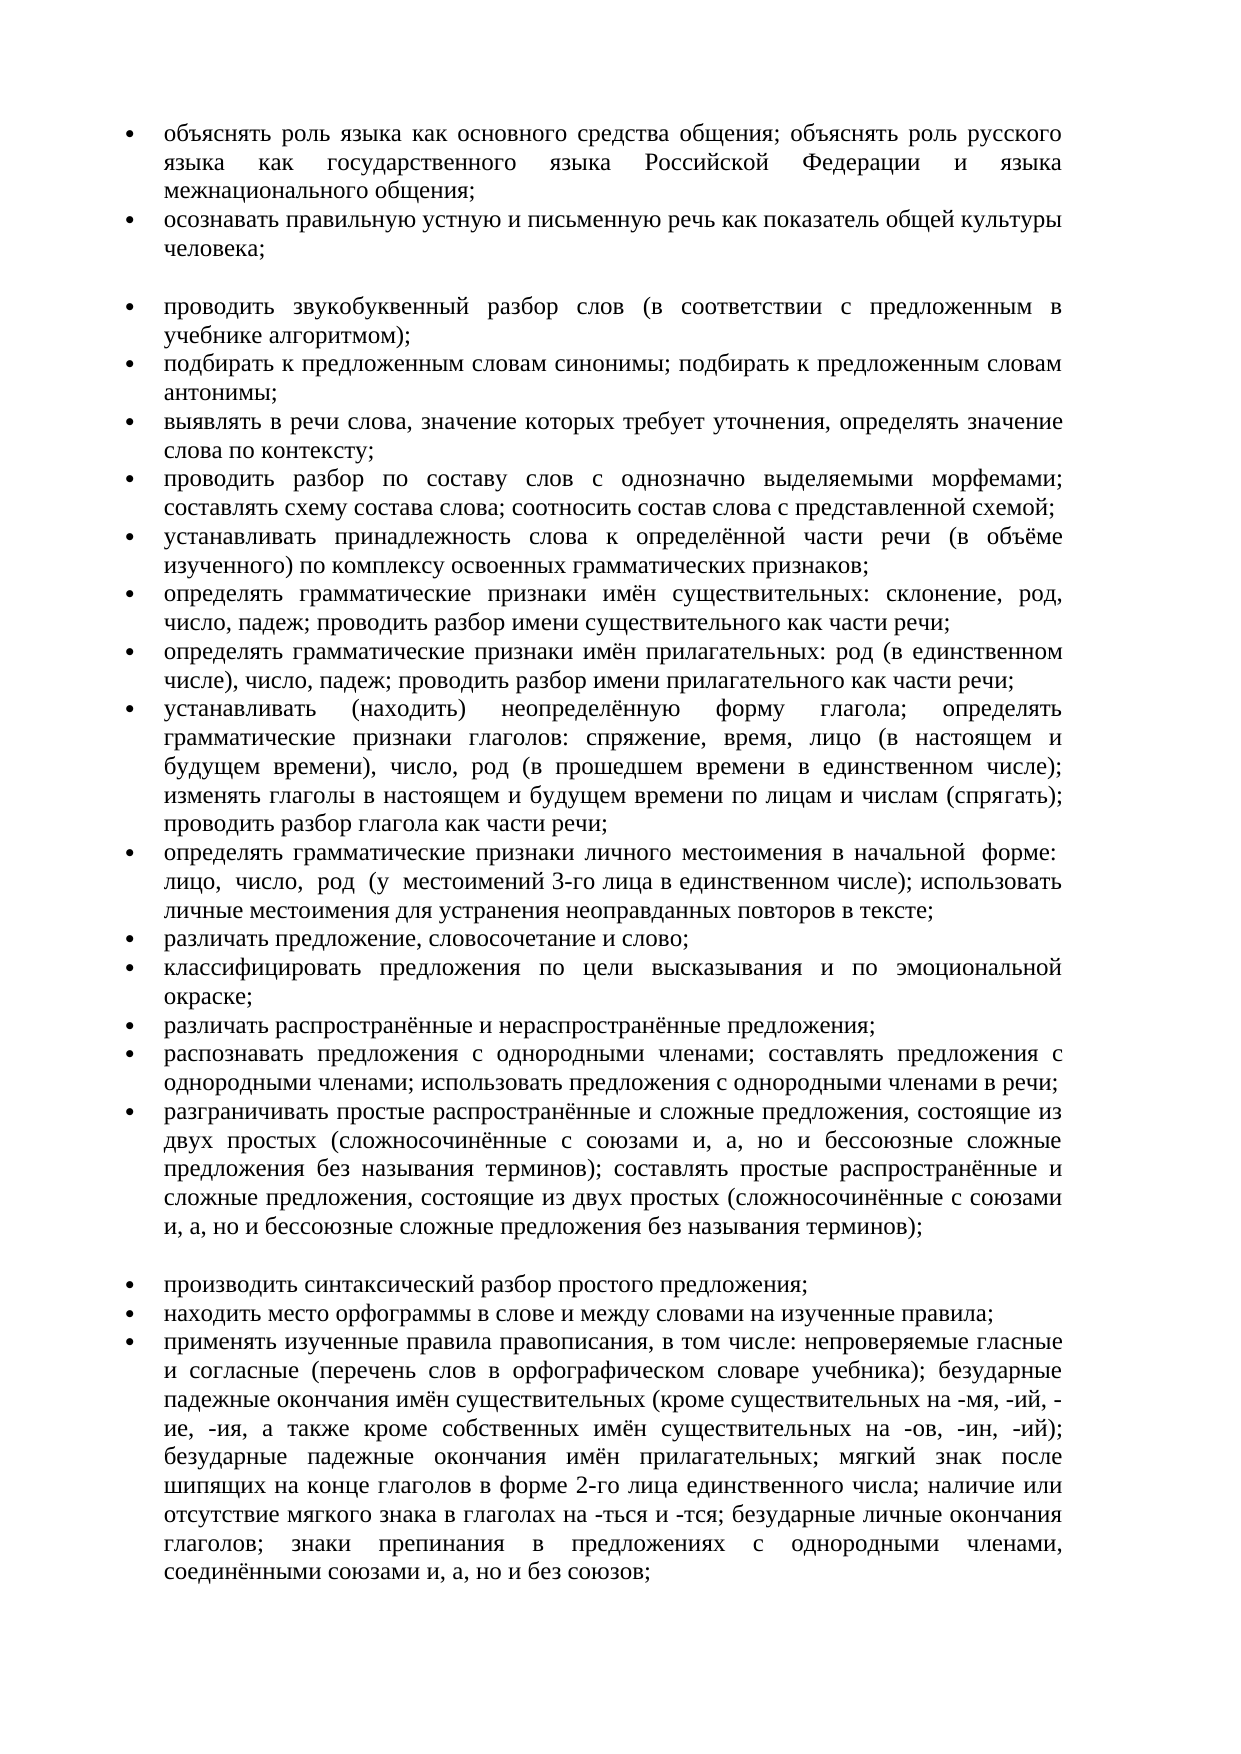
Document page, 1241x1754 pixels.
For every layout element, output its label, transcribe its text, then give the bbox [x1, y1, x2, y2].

list разграничивать простые распространённые и сложные предложения, состоящие из двух простых (сложносочинённые с союзами и, а, но и бессоюзные сложные предложения без называния терминов); составлять простые распространённые и сложные предложения, состоящие из двух простых (сложносочинённые с союзами и, а, но и бессоюзные сложные предложения без называния терминов); [126, 1096, 1063, 1240]
list подбирать к предложенным словам синонимы; подбирать к предложенным словам антонимы; [126, 348, 1063, 406]
list находить место орфограммы в слове и между словами на изученные правила; [126, 1298, 1063, 1326]
list выявлять в речи слова, значение которых требует уточнения, определять значение слова по контексту; [126, 406, 1063, 463]
list распознавать предложения с однородными членами; составлять предложения с однородными членами; использовать предложения с однородными членами в речи; [126, 1038, 1063, 1096]
list определять грамматические признаки имён существительных: склонение, род, число, падеж; проводить разбор имени существительного как части речи; [126, 578, 1063, 636]
list производить синтаксический разбор простого предложения; [126, 1269, 1063, 1298]
list объяснять роль языка как основного средства общения; объяснять роль русского языка как государственного языка Российской Федерации и языка межнационального общения; [126, 118, 1063, 204]
list различать распространённые и нераспространённые предложения; [126, 1010, 1063, 1038]
list различать предложение, словосочетание и слово; [126, 923, 1063, 952]
list устанавливать (находить) неопределённую форму глагола; определять грамматические признаки глаголов: спряжение, время, лицо (в настоящем и будущем времени), число, род (в прошедшем времени в единственном числе); изменять глаголы в настоящем и будущем времени по лицам и числам (спрягать); проводить разбор глагола как части речи; [126, 693, 1063, 837]
list определять грамматические признаки личного местоимения в начальной форме: лицо, число, род (у местоимений 3-го лица в единственном числе); использовать личные местоимения для устранения неоправданных повторов в тексте; [126, 837, 1063, 923]
list устанавливать принадлежность слова к определённой части речи (в объёме изученного) по комплексу освоенных грамматических признаков; [126, 521, 1063, 578]
list применять изученные правила правописания, в том числе: непроверяемые гласные и согласные (перечень слов в орфографическом словаре учебника); безударные падежные окончания имён существительных (кроме существительных на -мя, -ий, -ие, -ия, а также кроме собственных имён существительных на -ов, -ин, -ий); безударные падежные окончания имён прилагательных; мягкий знак после шипящих на конце глаголов в форме 2-го лица единственного числа; наличие или отсутствие мягкого знака в глаголах на -ться и -тся; безударные личные окончания глаголов; знаки препинания в предложениях с однородными членами, соединёнными союзами и, а, но и без союзов; [126, 1326, 1063, 1585]
list классифицировать предложения по цели высказывания и по эмоциональной окраске; [126, 952, 1063, 1010]
list определять грамматические признаки имён прилагательных: род (в единственном числе), число, падеж; проводить разбор имени прилагательного как части речи; [126, 636, 1063, 693]
list осознавать правильную устную и письменную речь как показатель общей культуры человека; [126, 204, 1063, 262]
list проводить звукобуквенный разбор слов (в соответствии с предложенным в учебнике алгоритмом); [126, 291, 1063, 348]
list проводить разбор по составу слов с однозначно выделяемыми морфемами; составлять схему состава слова; соотносить состав слова с представленной схемой; [126, 463, 1063, 521]
